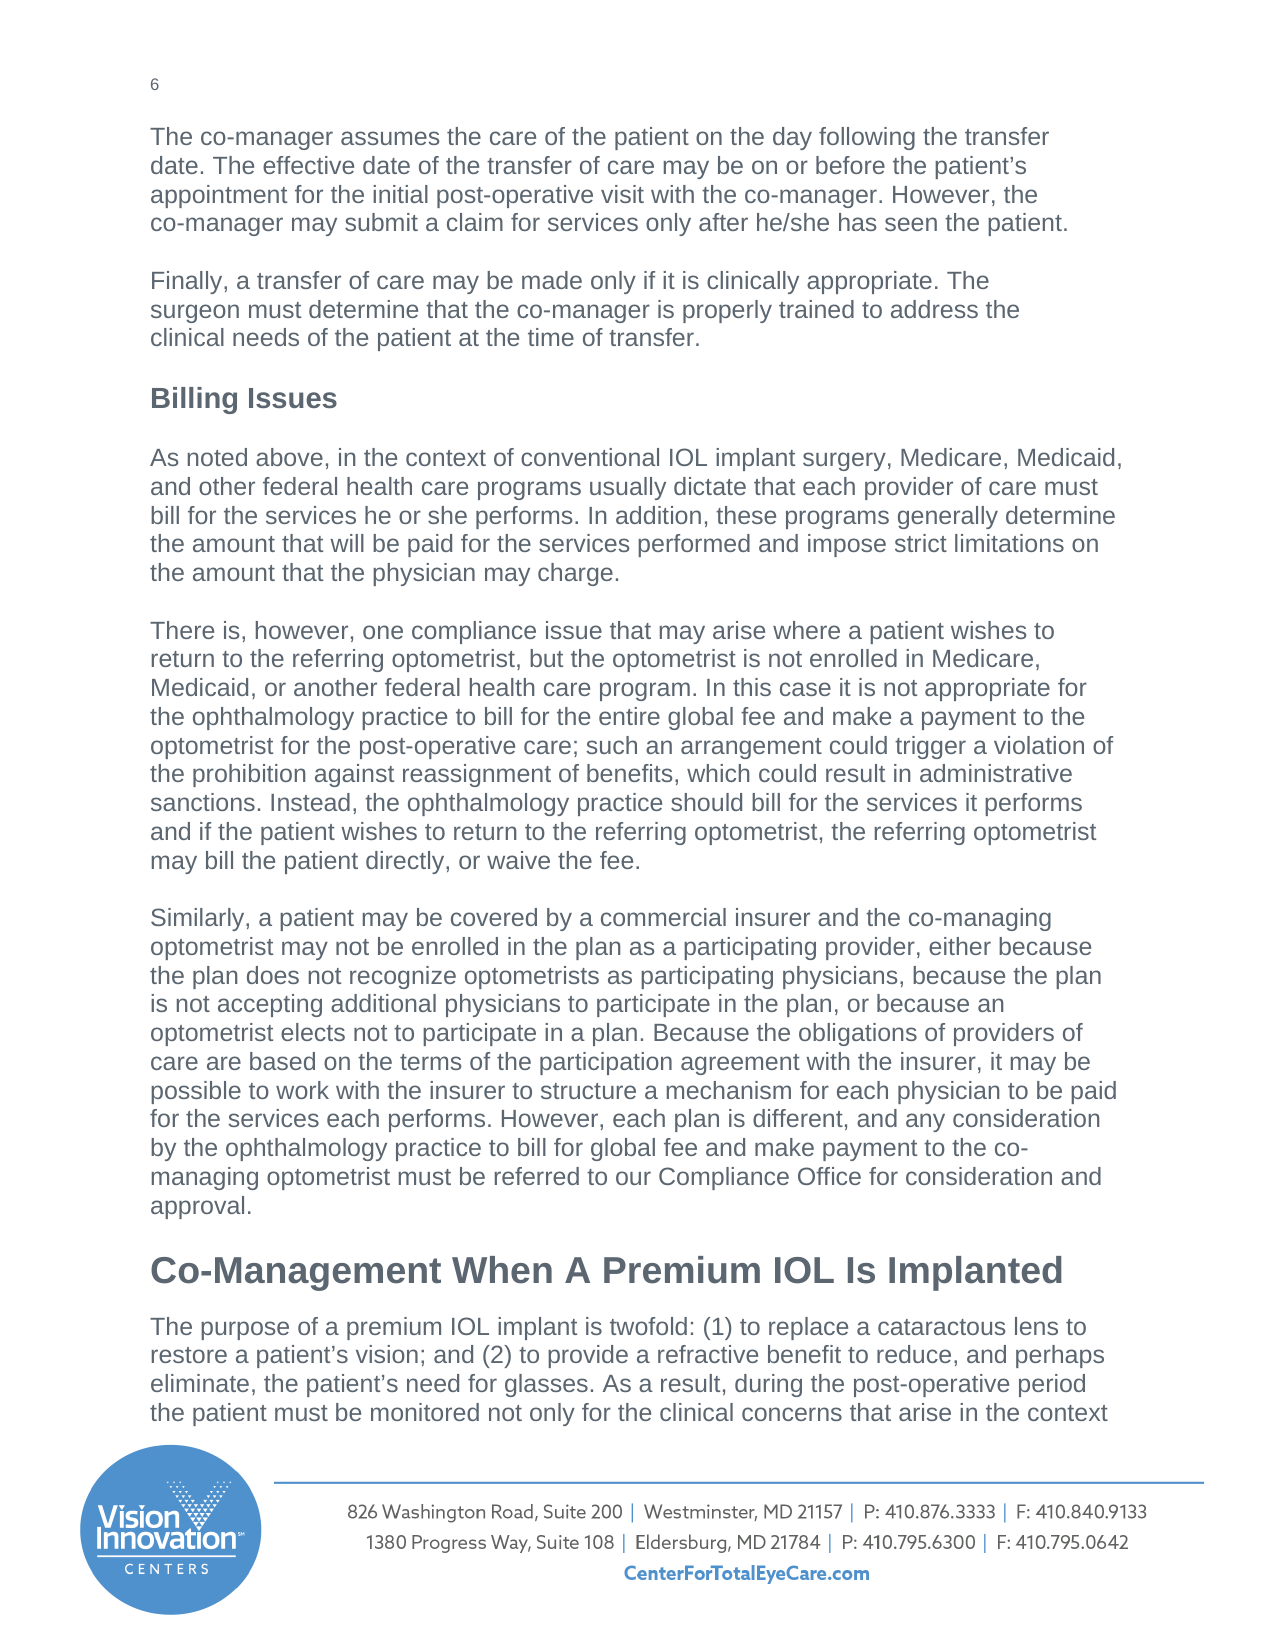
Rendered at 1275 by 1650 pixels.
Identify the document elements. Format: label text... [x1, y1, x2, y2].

picture [0, 0, 1275, 1650]
text As noted above, in the context of conventional IOL implant surgery, Medicare, Medicaid, and other federal health care programs usually dictate that each provider of care must bill for the services he or she performs. In addition, these programs generally determine the amount that will be paid for the services performed and impose strict limitations on the amount that the physician may charge. [150, 443, 1125, 587]
text The co-manager assumes the care of the patient on the day following the transfer date. The effective date of the transfer of care may be on or before the patient’s appointment for the initial post-operative visit with the co-manager. However, the co-manager may submit a claim for services only after he/she has seen the patient. [150, 122, 1078, 237]
text There is, however, one compliance issue that may arise where a patient wishes to return to the referring optometrist, but the optometrist is not enrolled in Medicare, Medicaid, or another federal health care program. In this case it is not appropriate for the ophthalmology practice to bill for the entire global fee and make a payment to the optometrist for the post-operative care; such an arrangement could trigger a violation of the prohibition against reassignment of benefits, which could result in administrative sanctions. Instead, the ophthalmology practice should bill for the services it performs and if the patient wishes to return to the referring optometrist, the referring optometrist may bill the patient directly, or waive the fee. [150, 616, 1125, 874]
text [150, 1311, 1125, 1426]
text Similarly, a patient may be covered by a commercial insurer and the co-managing optometrist may not be enrolled in the plan as a participating provider, either because the plan does not recognize optometrists as participating physicians, because the plan is not accepting additional physicians to participate in the plan, or because an optometrist elects not to participate in a plan. Because the obligations of providers of care are based on the terms of the participation agreement with the insurer, it may be possible to work with the insurer to structure a mechanism for each physician to be paid for the services each performs. However, each plan is different, and any consideration by the ophthalmology practice to bill for global fee and make payment to the co-managing optometrist must be referred to our Compliance Office for consideration and approval. [150, 903, 1125, 1219]
subtitle Billing Issues [150, 381, 1125, 414]
text Finally, a transfer of care may be made only if it is clinically appropriate. The surgeon must determine that the co-manager is properly trained to address the clinical needs of the patient at the time of transfer. [150, 266, 1078, 352]
subtitle Co-Management When A Premium IOL Is Implanted [150, 1248, 1125, 1291]
